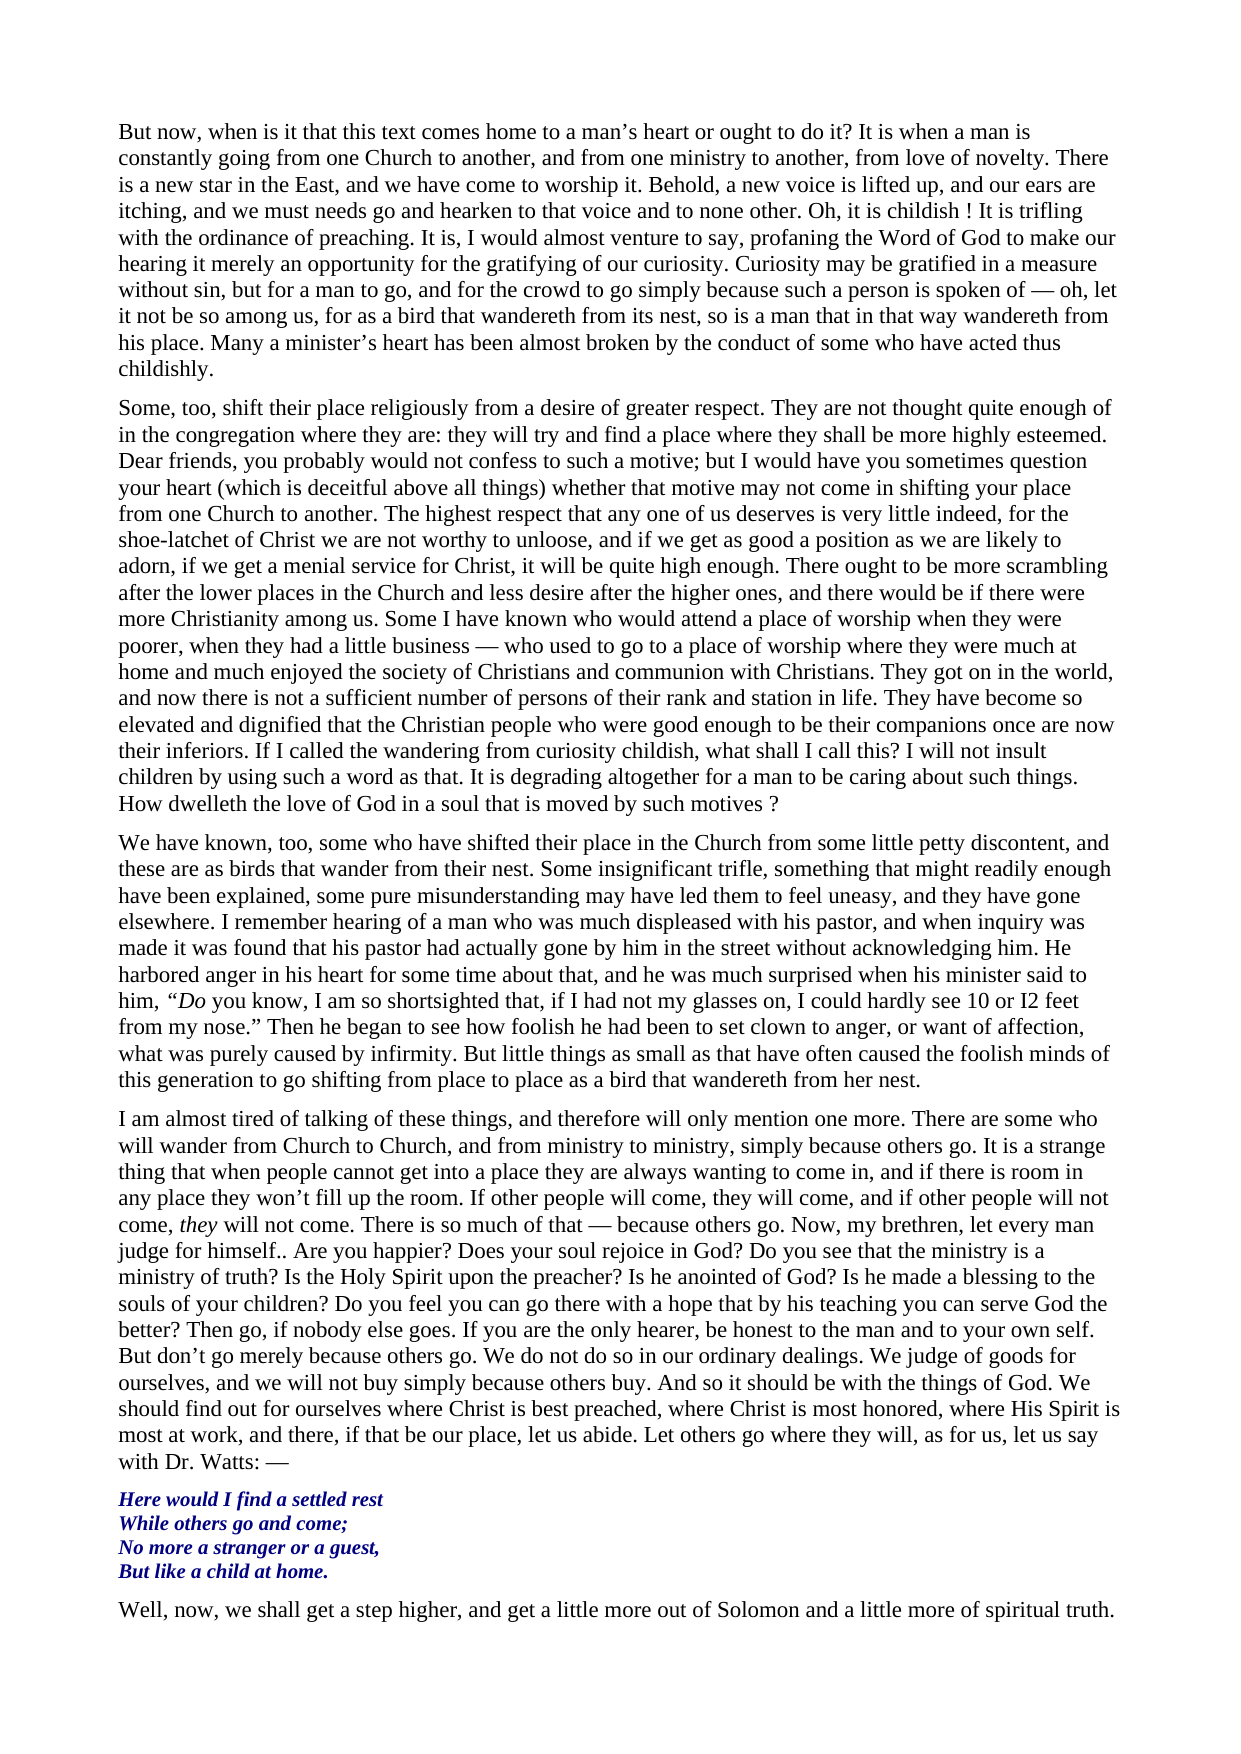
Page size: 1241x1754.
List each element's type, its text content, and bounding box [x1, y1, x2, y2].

text Some, too, shift their place religiously from a desire of greater respect. They are not thought quite enough of in the congregation where they are: they will try and find a place where they shall be more highly esteemed. Dear friends, you probably would not confess to such a motive; but I would have you sometimes question your heart (which is deceitful above all things) whether that motive may not come in shifting your place from one Church to another. The highest respect that any one of us deserves is very little indeed, for the shoe-latchet of Christ we are not worthy to unloose, and if we get as good a position as we are likely to adorn, if we get a menial service for Christ, it will be quite high enough. There ought to be more scrambling after the lower places in the Church and less desire after the higher ones, and there would be if there were more Christianity among us. Some I have known who would attend a place of worship when they were poorer, when they had a little business — who used to go to a place of worship where they were much at home and much enjoyed the society of Christians and communion with Christians. They got on in the world, and now there is not a sufficient number of persons of their rank and station in life. They have become so elevated and dignified that the Christian people who were good enough to be their companions once are now their inferiors. If I called the wandering from curiosity childish, what shall I call this? I will not insult children by using such a word as that. It is degrading altogether for a man to be caring about such things. How dwelleth the love of God in a soul that is moved by such motives ? [118, 394, 1122, 816]
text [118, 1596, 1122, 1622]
text But now, when is it that this text comes home to a man’s heart or ought to do it? It is when a man is constantly going from one Church to another, and from one ministry to another, from love of novelty. There is a new star in the East, and we have come to worship it. Behold, a new voice is lifted up, and our ears are itching, and we must needs go and hearken to that voice and to none other. Oh, it is childish ! It is trifling with the ordinance of preaching. It is, I would almost venture to say, profaning the Word of God to make our hearing it merely an opportunity for the gratifying of our curiosity. Curiosity may be gratified in a measure without sin, but for a man to go, and for the crowd to go simply because such a person is spoken of — oh, let it not be so among us, for as a bird that wandereth from its nest, so is a man that in that way wandereth from his place. Many a minister’s heart has been almost broken by the conduct of some who have acted thus childishly. [118, 118, 1122, 382]
text We have known, too, some who have shifted their place in the Church from some little petty discontent, and these are as birds that wander from their nest. Some insignificant trifle, something that might readily enough have been explained, some pure misunderstanding may have led them to feel uneasy, and they have gone elsewhere. I remember hearing of a man who was much displeased with his pastor, and when inquiry was made it was found that his pastor had actually gone by him in the street without acknowledging him. He harbored anger in his heart for some time about that, and he was much surprised when his minister said to him, “Do you know, I am so shortsighted that, if I had not my glasses on, I could hardly see 10 or I2 feet from my nose.” Then he began to see how foolish he had been to set clown to anger, or want of affection, what was purely caused by infirmity. But little things as small as that have often caused the foolish minds of this generation to go shifting from place to place as a bird that wandereth from her nest. [118, 829, 1122, 1092]
text I am almost tired of talking of these things, and therefore will only mention one more. There are some who will wander from Church to Church, and from ministry to ministry, simply because others go. It is a strange thing that when people cannot get into a place they are always wanting to come in, and if there is room in any place they won’t fill up the room. If other people will come, they will come, and if other people will not come, they will not come. There is so much of that — because others go. Now, my brethren, let every man judge for himself.. Are you happier? Does your soul rejoice in God? Do you see that the ministry is a ministry of truth? Is the Holy Spirit upon the preacher? Is he anointed of God? Is he made a blessing to the souls of your children? Do you feel you can go there with a hope that by his teaching you can serve God the better? Then go, if nobody else goes. If you are the only hearer, be honest to the man and to your own self. But don’t go merely because others go. We do not do so in our ordinary dealings. We judge of goods for ourselves, and we will not buy simply because others buy. And so it should be with the things of God. We should find out for ourselves where Christ is best preached, where Christ is most honored, where His Spirit is most at work, and there, if that be our place, let us abide. Let others go where they will, as for us, let us say with Dr. Watts: — [118, 1105, 1122, 1474]
text Here would I find a settled rest While others go and come; No more a stranger or a guest, But like a child at home. [118, 1487, 1122, 1583]
